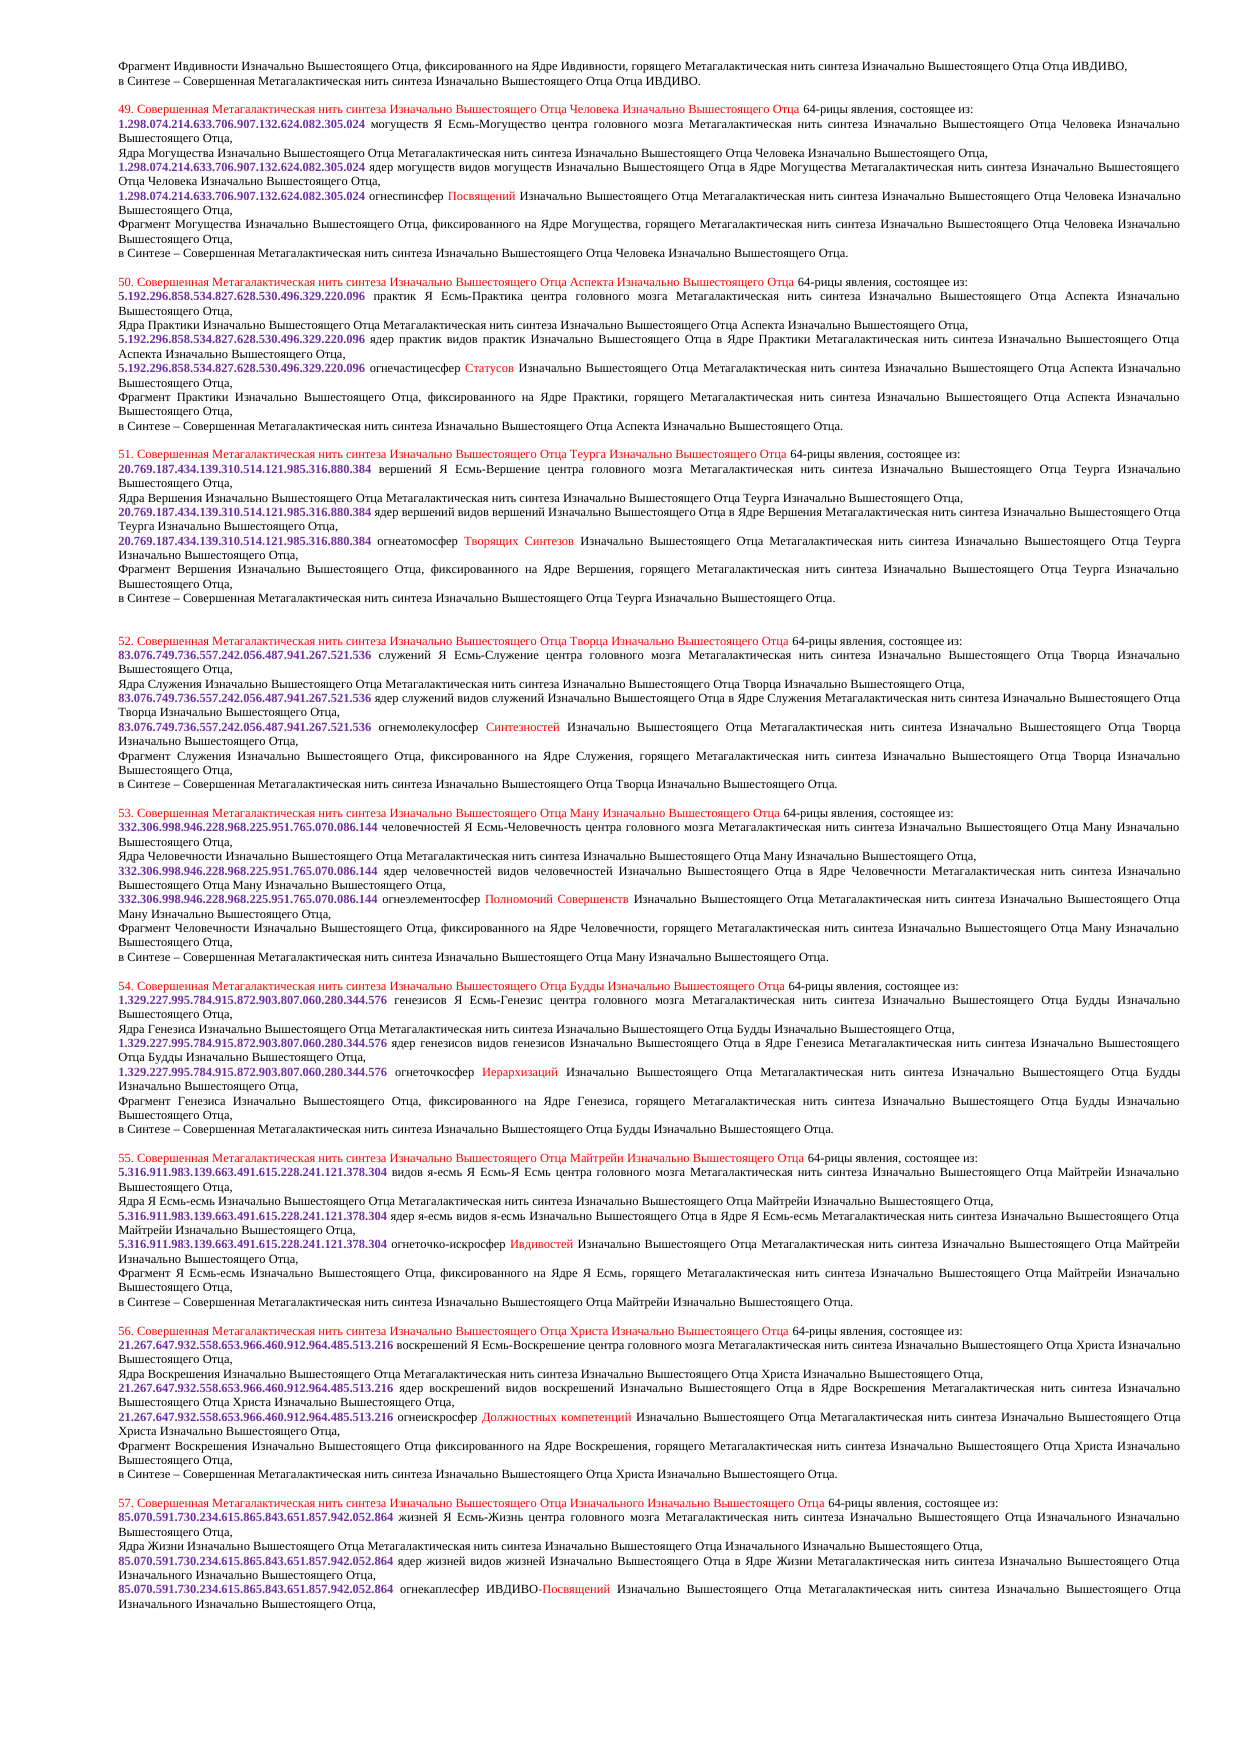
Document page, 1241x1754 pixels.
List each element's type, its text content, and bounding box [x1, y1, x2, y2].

text 55. Совершенная Метагалактическая нить синтеза Изначально Вышестоящего Отца Майтрейи Изначально Вышестоящего Отца 64-рицы явления, состоящее из: [118, 1151, 1181, 1165]
text в Синтезе – Совершенная Метагалактическая нить синтеза Изначально Вышестоящего Отца Человека Изначально Вышестоящего Отца. [118, 246, 1181, 260]
text Ядра Воскрешения Изначально Вышестоящего Отца Метагалактическая нить синтеза Изначально Вышестоящего Отца Христа Изначально Вышестоящего Отца, [118, 1366, 1181, 1381]
text 5.316.911.983.139.663.491.615.228.241.121.378.304 огнеточко-искросфер Ивдивостей Изначально Вышестоящего Отца Метагалактическая нить синтеза Изначально Вышестоящего Отца Майтрейи Изначально Вышестоящего Отца, [118, 1237, 1181, 1266]
text 83.076.749.736.557.242.056.487.941.267.521.536 служений Я Есмь-Служение центра головного мозга Метагалактическая нить синтеза Изначально Вышестоящего Отца Творца Изначально Вышестоящего Отца, [118, 648, 1181, 676]
text 21.267.647.932.558.653.966.460.912.964.485.513.216 огнеискросфер Должностных компетенций Изначально Вышестоящего Отца Метагалактическая нить синтеза Изначально Вышестоящего Отца Христа Изначально Вышестоящего Отца, [118, 1409, 1181, 1438]
text в Синтезе – Совершенная Метагалактическая нить синтеза Изначально Вышестоящего Отца Отца ИВДИВО. [118, 73, 1181, 88]
text 49. Совершенная Метагалактическая нить синтеза Изначально Вышестоящего Отца Человека Изначально Вышестоящего Отца 64-рицы явления, состоящее из: [118, 102, 1181, 117]
text 20.769.187.434.139.310.514.121.985.316.880.384 огнеатомосфер Творящих Синтезов Изначально Вышестоящего Отца Метагалактическая нить синтеза Изначально Вышестоящего Отца Теурга Изначально Вышестоящего Отца, [118, 533, 1181, 562]
text Ядра Человечности Изначально Вышестоящего Отца Метагалактическая нить синтеза Изначально Вышестоящего Отца Ману Изначально Вышестоящего Отца, [118, 849, 1181, 863]
text 1.329.227.995.784.915.872.903.807.060.280.344.576 огнеточкосфер Иерархизаций Изначально Вышестоящего Отца Метагалактическая нить синтеза Изначально Вышестоящего Отца Будды Изначально Вышестоящего Отца, [118, 1064, 1181, 1093]
text 5.192.296.858.534.827.628.530.496.329.220.096 ядер практик видов практик Изначально Вышестоящего Отца в Ядре Практики Метагалактическая нить синтеза Изначально Вышестоящего Отца Аспекта Изначально Вышестоящего Отца, [118, 332, 1181, 361]
text 54. Совершенная Метагалактическая нить синтеза Изначально Вышестоящего Отца Будды Изначально Вышестоящего Отца 64-рицы явления, состоящее из: [118, 978, 1181, 993]
text 1.298.074.214.633.706.907.132.624.082.305.024 ядер могуществ видов могуществ Изначально Вышестоящего Отца в Ядре Могущества Метагалактическая нить синтеза Изначально Вышестоящего Отца Человека Изначально Вышестоящего Отца, [118, 160, 1181, 188]
text 5.192.296.858.534.827.628.530.496.329.220.096 практик Я Есмь-Практика центра головного мозга Метагалактическая нить синтеза Изначально Вышестоящего Отца Аспекта Изначально Вышестоящего Отца, [118, 289, 1181, 318]
text 332.306.998.946.228.968.225.951.765.070.086.144 человечностей Я Есмь-Человечность центра головного мозга Метагалактическая нить синтеза Изначально Вышестоящего Отца Ману Изначально Вышестоящего Отца, [118, 820, 1181, 849]
text в Синтезе – Совершенная Метагалактическая нить синтеза Изначально Вышестоящего Отца Творца Изначально Вышестоящего Отца. [118, 777, 1181, 791]
text 1.298.074.214.633.706.907.132.624.082.305.024 могуществ Я Есмь-Могущество центра головного мозга Метагалактическая нить синтеза Изначально Вышестоящего Отца Человека Изначально Вышестоящего Отца, [118, 117, 1181, 145]
text 51. Совершенная Метагалактическая нить синтеза Изначально Вышестоящего Отца Теурга Изначально Вышестоящего Отца 64-рицы явления, состоящее из: [118, 447, 1181, 462]
text Фрагмент Практики Изначально Вышестоящего Отца, фиксированного на Ядре Практики, горящего Метагалактическая нить синтеза Изначально Вышестоящего Отца Аспекта Изначально Вышестоящего Отца, [118, 390, 1181, 418]
text в Синтезе – Совершенная Метагалактическая нить синтеза Изначально Вышестоящего Отца Христа Изначально Вышестоящего Отца. [118, 1467, 1181, 1481]
text Фрагмент Ивдивности Изначально Вышестоящего Отца, фиксированного на Ядре Ивдивности, горящего Метагалактическая нить синтеза Изначально Вышестоящего Отца Отца ИВДИВО, [118, 59, 1181, 73]
text Фрагмент Генезиса Изначально Вышестоящего Отца, фиксированного на Ядре Генезиса, горящего Метагалактическая нить синтеза Изначально Вышестоящего Отца Будды Изначально Вышестоящего Отца, [118, 1093, 1181, 1122]
text 5.316.911.983.139.663.491.615.228.241.121.378.304 ядер я-есмь видов я-есмь Изначально Вышестоящего Отца в Ядре Я Есмь-есмь Метагалактическая нить синтеза Изначально Вышестоящего Отца Майтрейи Изначально Вышестоящего Отца, [118, 1208, 1181, 1237]
text 21.267.647.932.558.653.966.460.912.964.485.513.216 воскрешений Я Есмь-Воскрешение центра головного мозга Метагалактическая нить синтеза Изначально Вышестоящего Отца Христа Изначально Вышестоящего Отца, [118, 1338, 1181, 1366]
text Ядра Вершения Изначально Вышестоящего Отца Метагалактическая нить синтеза Изначально Вышестоящего Отца Теурга Изначально Вышестоящего Отца, [118, 490, 1181, 505]
text 52. Совершенная Метагалактическая нить синтеза Изначально Вышестоящего Отца Творца Изначально Вышестоящего Отца 64-рицы явления, состоящее из: [118, 633, 1181, 648]
text 1.298.074.214.633.706.907.132.624.082.305.024 огнеспинсфер Посвящений Изначально Вышестоящего Отца Метагалактическая нить синтеза Изначально Вышестоящего Отца Человека Изначально Вышестоящего Отца, [118, 188, 1181, 217]
text Фрагмент Могущества Изначально Вышестоящего Отца, фиксированного на Ядре Могущества, горящего Метагалактическая нить синтеза Изначально Вышестоящего Отца Человека Изначально Вышестоящего Отца, [118, 217, 1181, 246]
text 21.267.647.932.558.653.966.460.912.964.485.513.216 ядер воскрешений видов воскрешений Изначально Вышестоящего Отца в Ядре Воскрешения Метагалактическая нить синтеза Изначально Вышестоящего Отца Христа Изначально Вышестоящего Отца, [118, 1381, 1181, 1409]
text в Синтезе – Совершенная Метагалактическая нить синтеза Изначально Вышестоящего Отца Ману Изначально Вышестоящего Отца. [118, 949, 1181, 964]
text 50. Совершенная Метагалактическая нить синтеза Изначально Вышестоящего Отца Аспекта Изначально Вышестоящего Отца 64-рицы явления, состоящее из: [118, 275, 1181, 289]
text в Синтезе – Совершенная Метагалактическая нить синтеза Изначально Вышестоящего Отца Будды Изначально Вышестоящего Отца. [118, 1122, 1181, 1136]
text 83.076.749.736.557.242.056.487.941.267.521.536 ядер служений видов служений Изначально Вышестоящего Отца в Ядре Служения Метагалактическая нить синтеза Изначально Вышестоящего Отца Творца Изначально Вышестоящего Отца, [118, 691, 1181, 719]
text 85.070.591.730.234.615.865.843.651.857.942.052.864 огнекаплесфер ИВДИВО-Посвящений Изначально Вышестоящего Отца Метагалактическая нить синтеза Изначально Вышестоящего Отца Изначального Изначально Вышестоящего Отца, [118, 1582, 1181, 1611]
text 20.769.187.434.139.310.514.121.985.316.880.384 ядер вершений видов вершений Изначально Вышестоящего Отца в Ядре Вершения Метагалактическая нить синтеза Изначально Вышестоящего Отца Теурга Изначально Вышестоящего Отца, [118, 505, 1181, 533]
text 5.192.296.858.534.827.628.530.496.329.220.096 огнечастицесфер Статусов Изначально Вышестоящего Отца Метагалактическая нить синтеза Изначально Вышестоящего Отца Аспекта Изначально Вышестоящего Отца, [118, 361, 1181, 390]
text 1.329.227.995.784.915.872.903.807.060.280.344.576 генезисов Я Есмь-Генезис центра головного мозга Метагалактическая нить синтеза Изначально Вышестоящего Отца Будды Изначально Вышестоящего Отца, [118, 993, 1181, 1021]
text 53. Совершенная Метагалактическая нить синтеза Изначально Вышестоящего Отца Ману Изначально Вышестоящего Отца 64-рицы явления, состоящее из: [118, 806, 1181, 820]
text 5.316.911.983.139.663.491.615.228.241.121.378.304 видов я-есмь Я Есмь-Я Есмь центра головного мозга Метагалактическая нить синтеза Изначально Вышестоящего Отца Майтрейи Изначально Вышестоящего Отца, [118, 1165, 1181, 1194]
text Фрагмент Человечности Изначально Вышестоящего Отца, фиксированного на Ядре Человечности, горящего Метагалактическая нить синтеза Изначально Вышестоящего Отца Ману Изначально Вышестоящего Отца, [118, 921, 1181, 949]
text 20.769.187.434.139.310.514.121.985.316.880.384 вершений Я Есмь-Вершение центра головного мозга Метагалактическая нить синтеза Изначально Вышестоящего Отца Теурга Изначально Вышестоящего Отца, [118, 462, 1181, 490]
text 1.329.227.995.784.915.872.903.807.060.280.344.576 ядер генезисов видов генезисов Изначально Вышестоящего Отца в Ядре Генезиса Метагалактическая нить синтеза Изначально Вышестоящего Отца Будды Изначально Вышестоящего Отца, [118, 1036, 1181, 1064]
text 57. Совершенная Метагалактическая нить синтеза Изначально Вышестоящего Отца Изначального Изначально Вышестоящего Отца 64-рицы явления, состоящее из: [118, 1496, 1181, 1510]
text Фрагмент Служения Изначально Вышестоящего Отца, фиксированного на Ядре Служения, горящего Метагалактическая нить синтеза Изначально Вышестоящего Отца Творца Изначально Вышестоящего Отца, [118, 748, 1181, 777]
text 85.070.591.730.234.615.865.843.651.857.942.052.864 ядер жизней видов жизней Изначально Вышестоящего Отца в Ядре Жизни Метагалактическая нить синтеза Изначально Вышестоящего Отца Изначального Изначально Вышестоящего Отца, [118, 1553, 1181, 1582]
text Ядра Могущества Изначально Вышестоящего Отца Метагалактическая нить синтеза Изначально Вышестоящего Отца Человека Изначально Вышестоящего Отца, [118, 145, 1181, 160]
text Фрагмент Вершения Изначально Вышестоящего Отца, фиксированного на Ядре Вершения, горящего Метагалактическая нить синтеза Изначально Вышестоящего Отца Теурга Изначально Вышестоящего Отца, [118, 562, 1181, 591]
text 332.306.998.946.228.968.225.951.765.070.086.144 огнеэлементосфер Полномочий Совершенств Изначально Вышестоящего Отца Метагалактическая нить синтеза Изначально Вышестоящего Отца Ману Изначально Вышестоящего Отца, [118, 892, 1181, 921]
text в Синтезе – Совершенная Метагалактическая нить синтеза Изначально Вышестоящего Отца Теурга Изначально Вышестоящего Отца. [118, 591, 1181, 605]
text 83.076.749.736.557.242.056.487.941.267.521.536 огнемолекулосфер Синтезностей Изначально Вышестоящего Отца Метагалактическая нить синтеза Изначально Вышестоящего Отца Творца Изначально Вышестоящего Отца, [118, 719, 1181, 748]
text Ядра Я Есмь-есмь Изначально Вышестоящего Отца Метагалактическая нить синтеза Изначально Вышестоящего Отца Майтрейи Изначально Вышестоящего Отца, [118, 1194, 1181, 1208]
text 85.070.591.730.234.615.865.843.651.857.942.052.864 жизней Я Есмь-Жизнь центра головного мозга Метагалактическая нить синтеза Изначально Вышестоящего Отца Изначального Изначально Вышестоящего Отца, [118, 1510, 1181, 1539]
text Фрагмент Я Есмь-есмь Изначально Вышестоящего Отца, фиксированного на Ядре Я Есмь, горящего Метагалактическая нить синтеза Изначально Вышестоящего Отца Майтрейи Изначально Вышестоящего Отца, [118, 1266, 1181, 1294]
text Ядра Служения Изначально Вышестоящего Отца Метагалактическая нить синтеза Изначально Вышестоящего Отца Творца Изначально Вышестоящего Отца, [118, 676, 1181, 691]
text 56. Совершенная Метагалактическая нить синтеза Изначально Вышестоящего Отца Христа Изначально Вышестоящего Отца 64-рицы явления, состоящее из: [118, 1323, 1181, 1338]
text Ядра Жизни Изначально Вышестоящего Отца Метагалактическая нить синтеза Изначально Вышестоящего Отца Изначального Изначально Вышестоящего Отца, [118, 1539, 1181, 1553]
text Ядра Практики Изначально Вышестоящего Отца Метагалактическая нить синтеза Изначально Вышестоящего Отца Аспекта Изначально Вышестоящего Отца, [118, 318, 1181, 332]
text Фрагмент Воскрешения Изначально Вышестоящего Отца фиксированного на Ядре Воскрешения, горящего Метагалактическая нить синтеза Изначально Вышестоящего Отца Христа Изначально Вышестоящего Отца, [118, 1438, 1181, 1467]
text Ядра Генезиса Изначально Вышестоящего Отца Метагалактическая нить синтеза Изначально Вышестоящего Отца Будды Изначально Вышестоящего Отца, [118, 1021, 1181, 1036]
text в Синтезе – Совершенная Метагалактическая нить синтеза Изначально Вышестоящего Отца Аспекта Изначально Вышестоящего Отца. [118, 418, 1181, 433]
text в Синтезе – Совершенная Метагалактическая нить синтеза Изначально Вышестоящего Отца Майтрейи Изначально Вышестоящего Отца. [118, 1294, 1181, 1309]
text 332.306.998.946.228.968.225.951.765.070.086.144 ядер человечностей видов человечностей Изначально Вышестоящего Отца в Ядре Человечности Метагалактическая нить синтеза Изначально Вышестоящего Отца Ману Изначально Вышестоящего Отца, [118, 863, 1181, 892]
